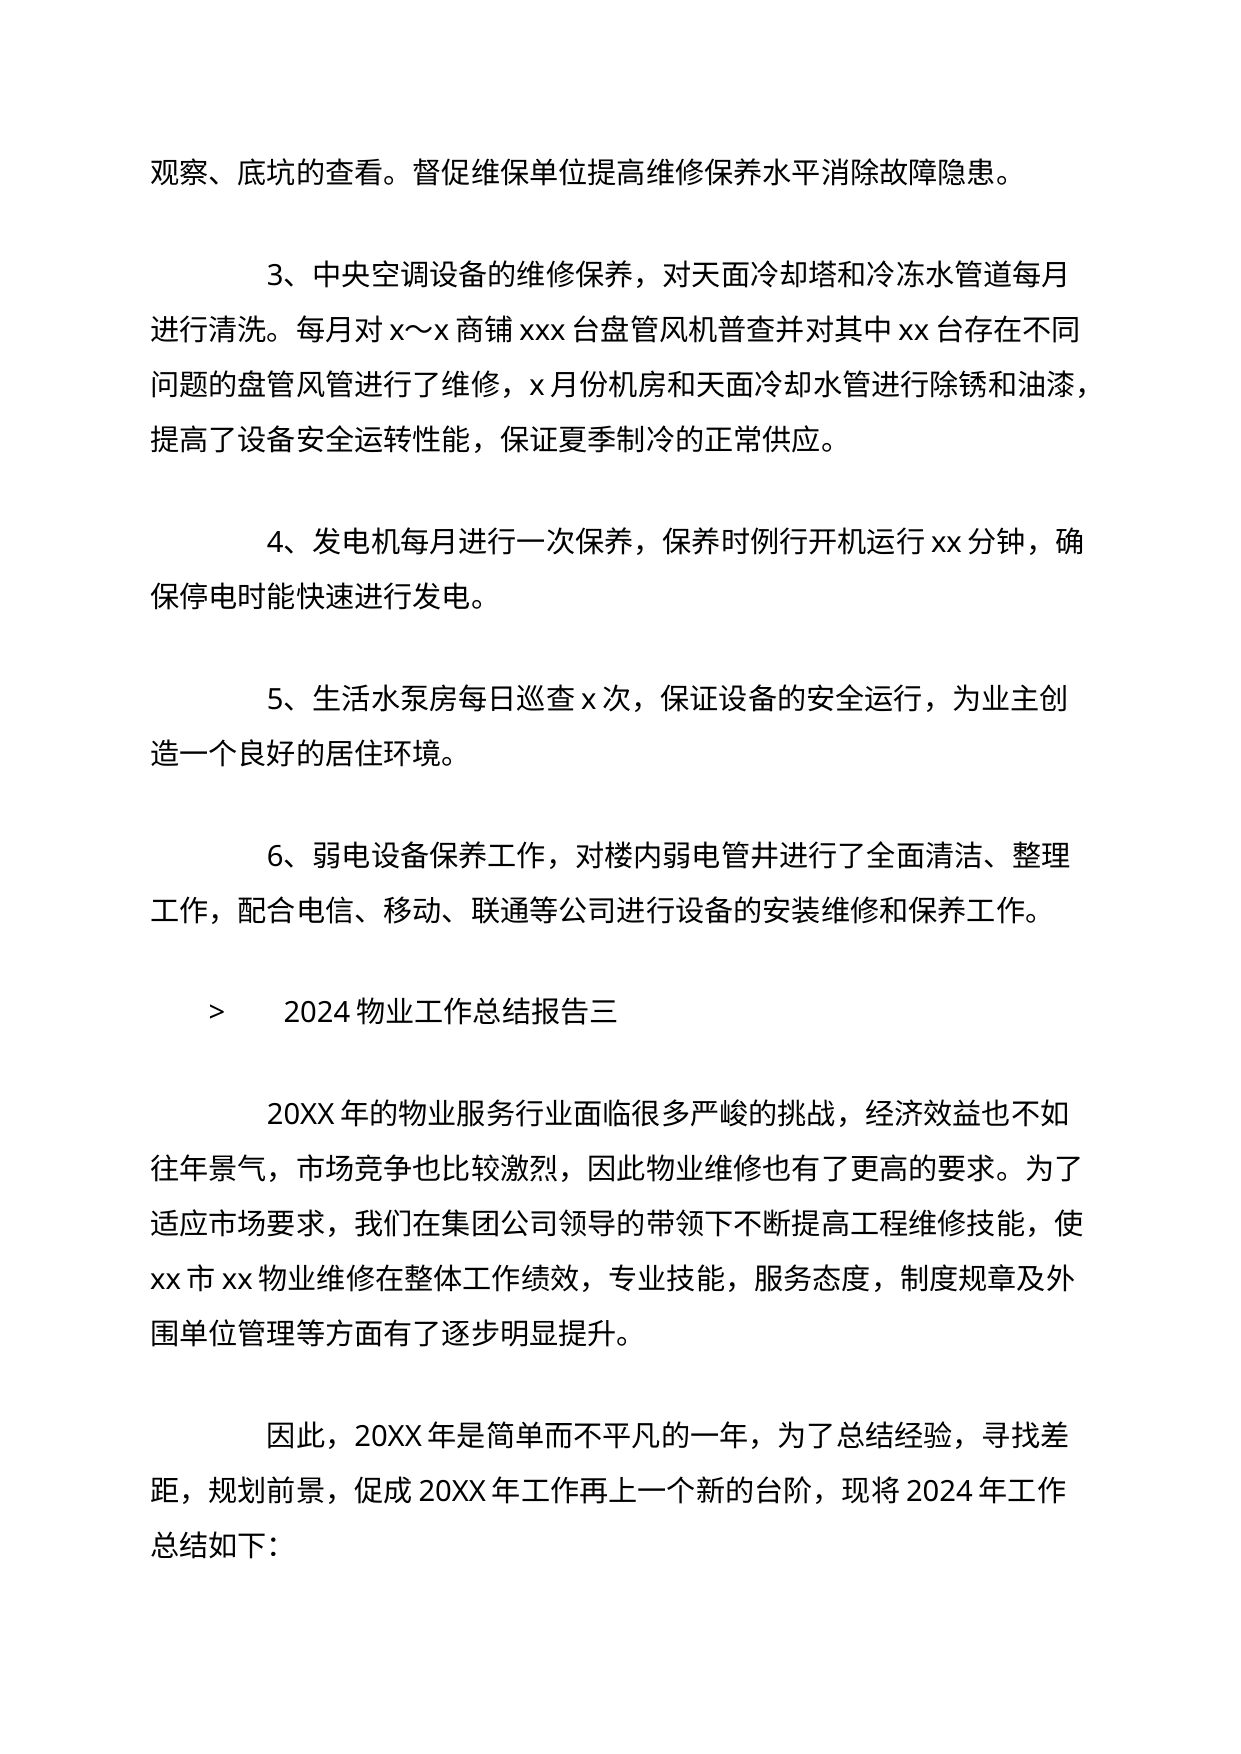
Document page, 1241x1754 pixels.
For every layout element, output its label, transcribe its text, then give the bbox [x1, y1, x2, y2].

text 5、生活水泵房每日巡查x次，保证设备的安全运行，为业主创造一个良好的居住环境。 [150, 675, 1090, 773]
text 6、弱电设备保养工作，对楼内弱电管井进行了全面清洁、整理工作，配合电信、移动、联通等公司进行设备的安装维修和保养工作。 [150, 832, 1090, 929]
text 4、发电机每月进行一次保养，保养时例行开机运行xx分钟，确保停电时能快速进行发电。 [150, 518, 1090, 616]
text 因此，20XX年是简单而不平凡的一年，为了总结经验，寻找差距，规划前景，促成20XX年工作再上一个新的台阶，现将2024年工作总结如下： [150, 1412, 1090, 1565]
text > 2024物业工作总结报告三 [150, 989, 1090, 1031]
text 20XX年的物业服务行业面临很多严峻的挑战，经济效益也不如往年景气，市场竞争也比较激烈，因此物业维修也有了更高的要求。为了适应市场要求，我们在集团公司领导的带领下不断提高工程维修技能，使xx市xx物业维修在整体工作绩效，专业技能，服务态度，制度规章及外围单位管理等方面有了逐步明显提升。 [150, 1091, 1090, 1353]
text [150, 150, 1090, 192]
text 3、中央空调设备的维修保养，对天面冷却塔和冷冻水管道每月进行清洗。每月对x～x商铺xxx台盘管风机普查并对其中xx台存在不同问题的盘管风管进行了维修，x月份机房和天面冷却水管进行除锈和油漆，提高了设备安全运转性能，保证夏季制冷的正常供应。 [150, 252, 1090, 459]
